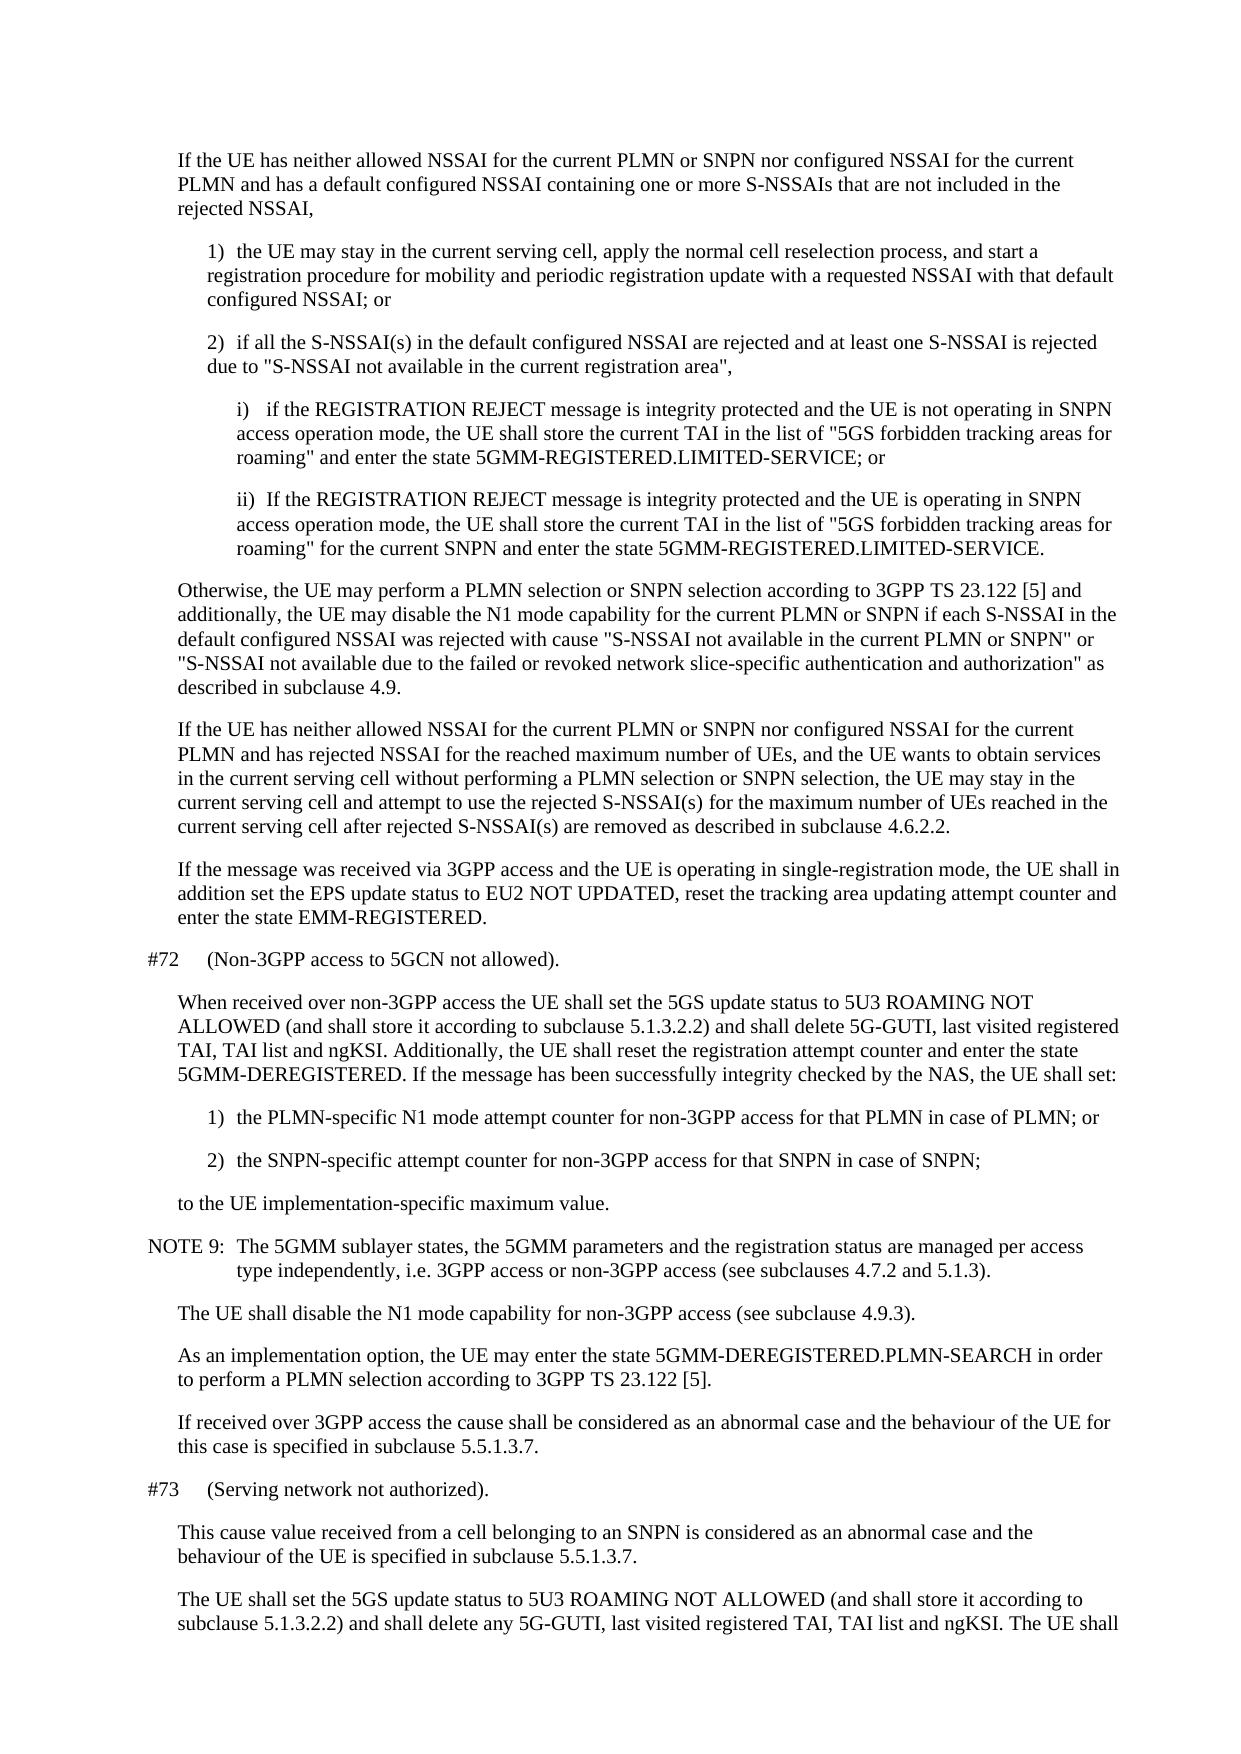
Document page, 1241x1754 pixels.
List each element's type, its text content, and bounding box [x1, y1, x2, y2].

text If the message was received via 3GPP access and the UE is operating in single-registration mode, the UE shall in addition set the EPS update status to EU2 NOT UPDATED, reset the tracking area updating attempt counter and enter the state EMM-REGISTERED. [148, 856, 1122, 929]
text If the UE has neither allowed NSSAI for the current PLMN or SNPN nor configured NSSAI for the current PLMN and has a default configured NSSAI containing one or more S-NSSAIs that are not included in the rejected NSSAI, [148, 148, 1122, 220]
text If the UE has neither allowed NSSAI for the current PLMN or SNPN nor configured NSSAI for the current PLMN and has rejected NSSAI for the reached maximum number of UEs, and the UE wants to obtain services in the current serving cell without performing a PLMN selection or SNPN selection, the UE may stay in the current serving cell and attempt to use the rejected S-NSSAI(s) for the maximum number of UEs reached in the current serving cell after rejected S-NSSAI(s) are removed as described in subclause 4.6.2.2. [148, 717, 1122, 838]
text #73 (Serving network not authorized). [148, 1477, 1122, 1501]
text 1) the PLMN-specific N1 mode attempt counter for non-3GPP access for that PLMN in case of PLMN; or [207, 1105, 1122, 1129]
text As an implementation option, the UE may enter the state 5GMM-DEREGISTERED.PLMN-SEARCH in order to perform a PLMN selection according to 3GPP TS 23.122 [5]. [148, 1343, 1122, 1391]
text i) if the REGISTRATION REJECT message is integrity protected and the UE is not operating in SNPN access operation mode, the UE shall store the current TAI in the list of "5GS forbidden tracking areas for roaming" and enter the state 5GMM-REGISTERED.LIMITED-SERVICE; or [236, 396, 1122, 469]
text NOTE 9: The 5GMM sublayer states, the 5GMM parameters and the registration status are managed per access type independently, i.e. 3GPP access or non-3GPP access (see subclauses 4.7.2 and 5.1.3). [148, 1234, 1122, 1282]
text This cause value received from a cell belonging to an SNPN is considered as an abnormal case and the behaviour of the UE is specified in subclause 5.5.1.3.7. [148, 1520, 1122, 1568]
text 2) the SNPN-specific attempt counter for non-3GPP access for that SNPN in case of SNPN; [207, 1148, 1122, 1172]
text The UE shall disable the N1 mode capability for non-3GPP access (see subclause 4.9.3). [148, 1301, 1122, 1324]
text 1) the UE may stay in the current serving cell, apply the normal cell reselection process, and start a registration procedure for mobility and periodic registration update with a requested NSSAI with that default configured NSSAI; or [207, 239, 1122, 311]
text #72 (Non-3GPP access to 5GCN not allowed). [148, 947, 1122, 971]
text Otherwise, the UE may perform a PLMN selection or SNPN selection according to 3GPP TS 23.122 [5] and additionally, the UE may disable the N1 mode capability for the current PLMN or SNPN if each S-NSSAI in the default configured NSSAI was rejected with cause "S-NSSAI not available in the current PLMN or SNPN" or "S-NSSAI not available due to the failed or revoked network slice-specific authentication and authorization" as described in subclause 4.9. [148, 578, 1122, 699]
text to the UE implementation-specific maximum value. [148, 1191, 1122, 1215]
text 2) if all the S-NSSAI(s) in the default configured NSSAI are rejected and at least one S-NSSAI is rejected due to "S-NSSAI not available in the current registration area", [207, 329, 1122, 378]
text When received over non-3GPP access the UE shall set the 5GS update status to 5U3 ROAMING NOT ALLOWED (and shall store it according to subclause 5.1.3.2.2) and shall delete 5G-GUTI, last visited registered TAI, TAI list and ngKSI. Additionally, the UE shall reset the registration attempt counter and enter the state 5GMM-DEREGISTERED. If the message has been successfully integrity checked by the NAS, the UE shall set: [148, 990, 1122, 1086]
text ii) If the REGISTRATION REJECT message is integrity protected and the UE is operating in SNPN access operation mode, the UE shall store the current TAI in the list of "5GS forbidden tracking areas for roaming" for the current SNPN and enter the state 5GMM-REGISTERED.LIMITED-SERVICE. [236, 487, 1122, 559]
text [148, 1587, 1122, 1635]
text If received over 3GPP access the cause shall be considered as an abnormal case and the behaviour of the UE for this case is specified in subclause 5.5.1.3.7. [148, 1410, 1122, 1458]
